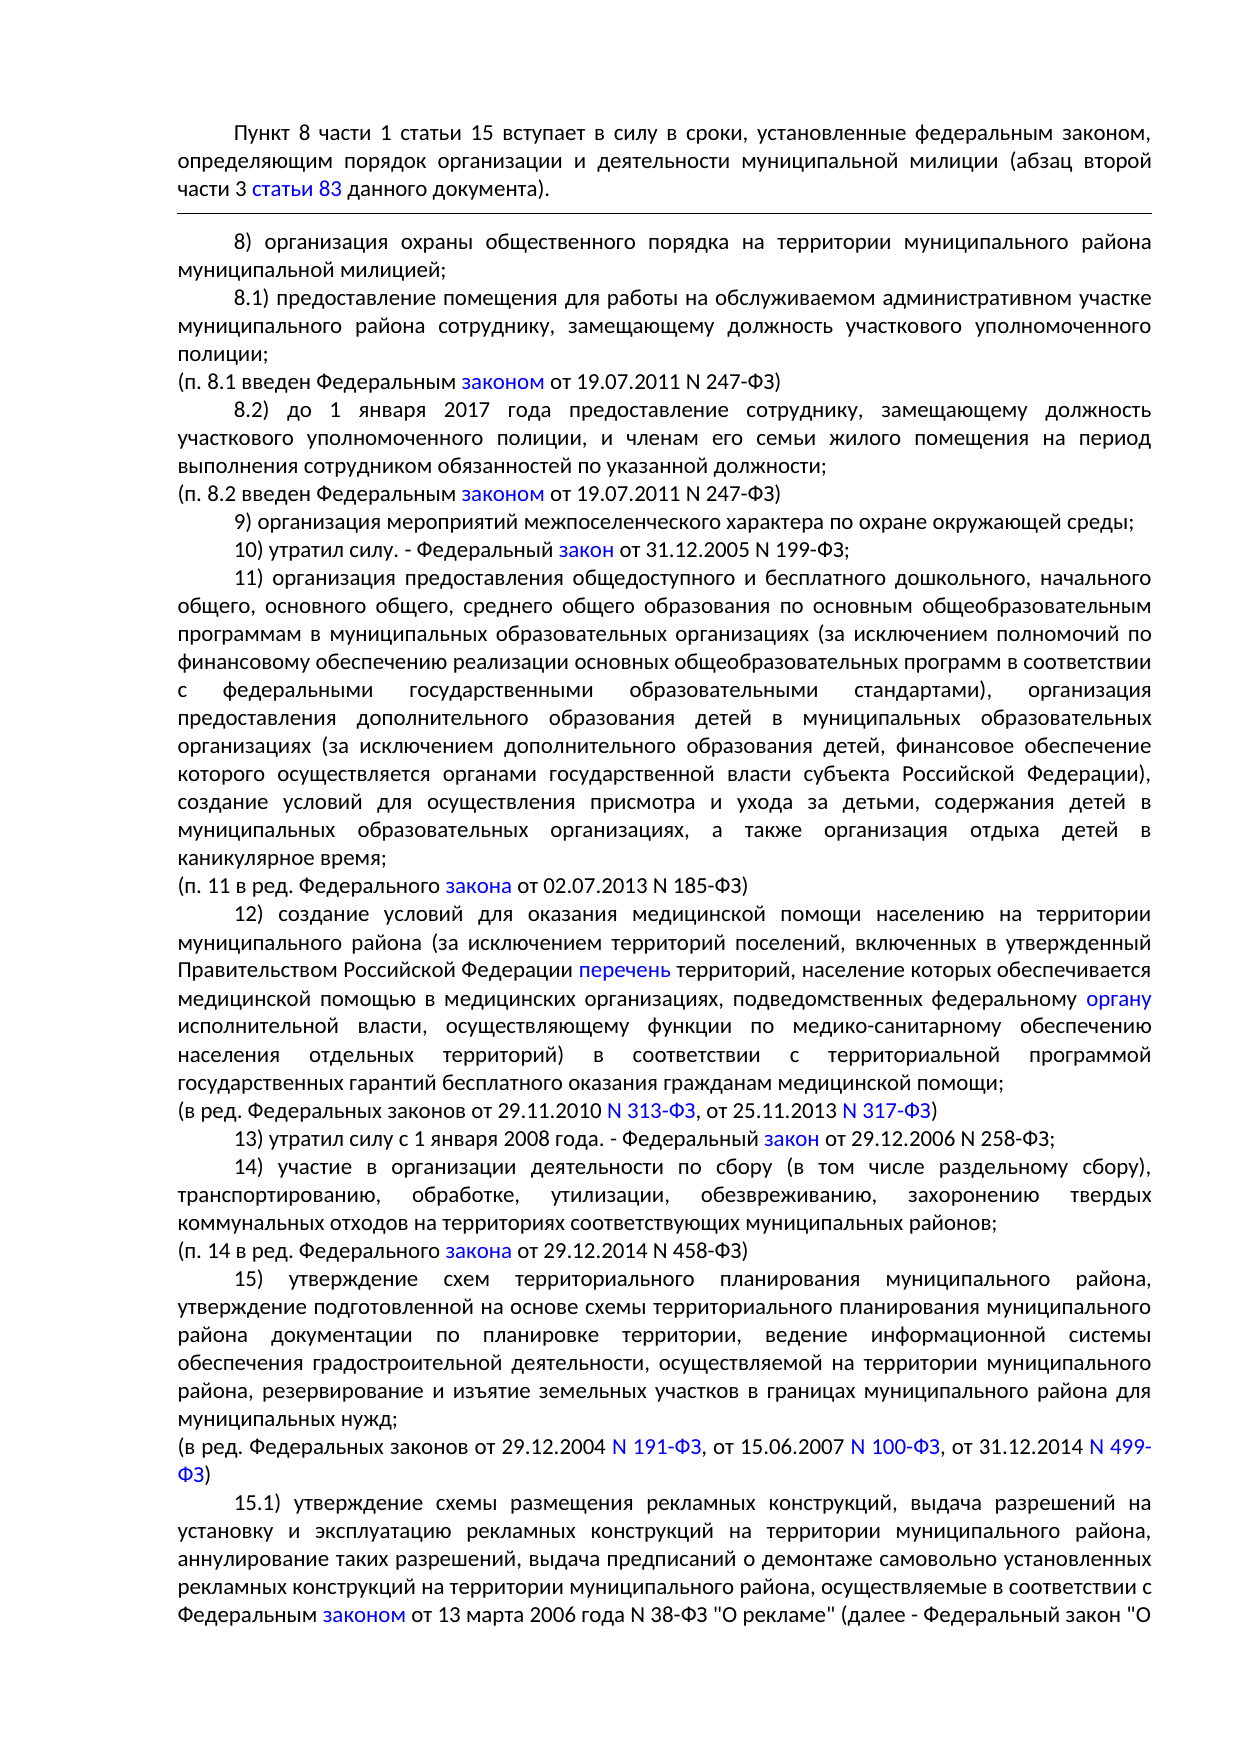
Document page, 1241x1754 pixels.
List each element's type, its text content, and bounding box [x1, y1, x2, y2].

text 8) организация охраны общественного порядка на территории муниципального района муниципальной милицией; [177, 227, 1152, 283]
text 13) утратил силу с 1 января 2008 года. - Федеральный закон от 29.12.2006 N 258-ФЗ; [177, 1124, 1152, 1152]
text 11) организация предоставления общедоступного и бесплатного дошкольного, начального общего, основного общего, среднего общего образования по основным общеобразовательным программам в муниципальных образовательных организациях (за исключением полномочий по финансовому обеспечению реализации основных общеобразовательных программ в соответствии с федеральными государственными образовательными стандартами), организация предоставления дополнительного образования детей в муниципальных образовательных организациях (за исключением дополнительного образования детей, финансовое обеспечение которого осуществляется органами государственной власти субъекта Российской Федерации), создание условий для осуществления присмотра и ухода за детьми, содержания детей в муниципальных образовательных организациях, а также организация отдыха детей в каникулярное время; [177, 563, 1152, 872]
text (п. 8.2 введен Федеральным законом от 19.07.2011 N 247-ФЗ) [177, 479, 1152, 507]
text (в ред. Федеральных законов от 29.11.2010 N 313-ФЗ, от 25.11.2013 N 317-ФЗ) [177, 1096, 1152, 1124]
text Пункт 8 части 1 статьи 15 вступает в силу в сроки, установленные федеральным законом, определяющим порядок организации и деятельности муниципальной милиции (абзац второй части 3 статьи 83 данного документа). [177, 118, 1152, 202]
text 12) создание условий для оказания медицинской помощи населению на территории муниципального района (за исключением территорий поселений, включенных в утвержденный Правительством Российской Федерации перечень территорий, население которых обеспечивается медицинской помощью в медицинских организациях, подведомственных федеральному органу исполнительной власти, осуществляющему функции по медико-санитарному обеспечению населения отдельных территорий) в соответствии с территориальной программой государственных гарантий бесплатного оказания гражданам медицинской помощи; [177, 899, 1152, 1096]
text (п. 11 в ред. Федерального закона от 02.07.2013 N 185-ФЗ) [177, 872, 1152, 899]
text 8.1) предоставление помещения для работы на обслуживаемом административном участке муниципального района сотруднику, замещающему должность участкового уполномоченного полиции; [177, 283, 1152, 367]
text (п. 8.1 введен Федеральным законом от 19.07.2011 N 247-ФЗ) [177, 367, 1152, 395]
text (в ред. Федеральных законов от 29.12.2004 N 191-ФЗ, от 15.06.2007 N 100-ФЗ, от 31.12.2014 N 499-ФЗ) [177, 1432, 1152, 1488]
text (п. 14 в ред. Федерального закона от 29.12.2014 N 458-ФЗ) [177, 1236, 1152, 1264]
text 15) утверждение схем территориального планирования муниципального района, утверждение подготовленной на основе схемы территориального планирования муниципального района документации по планировке территории, ведение информационной системы обеспечения градостроительной деятельности, осуществляемой на территории муниципального района, резервирование и изъятие земельных участков в границах муниципального района для муниципальных нужд; [177, 1264, 1152, 1432]
text 9) организация мероприятий межпоселенческого характера по охране окружающей среды; [177, 507, 1152, 535]
text 10) утратил силу. - Федеральный закон от 31.12.2005 N 199-ФЗ; [177, 535, 1152, 563]
text 14) участие в организации деятельности по сбору (в том числе раздельному сбору), транспортированию, обработке, утилизации, обезвреживанию, захоронению твердых коммунальных отходов на территориях соответствующих муниципальных районов; [177, 1152, 1152, 1236]
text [177, 1488, 1152, 1628]
text 8.2) до 1 января 2017 года предоставление сотруднику, замещающему должность участкового уполномоченного полиции, и членам его семьи жилого помещения на период выполнения сотрудником обязанностей по указанной должности; [177, 395, 1152, 479]
